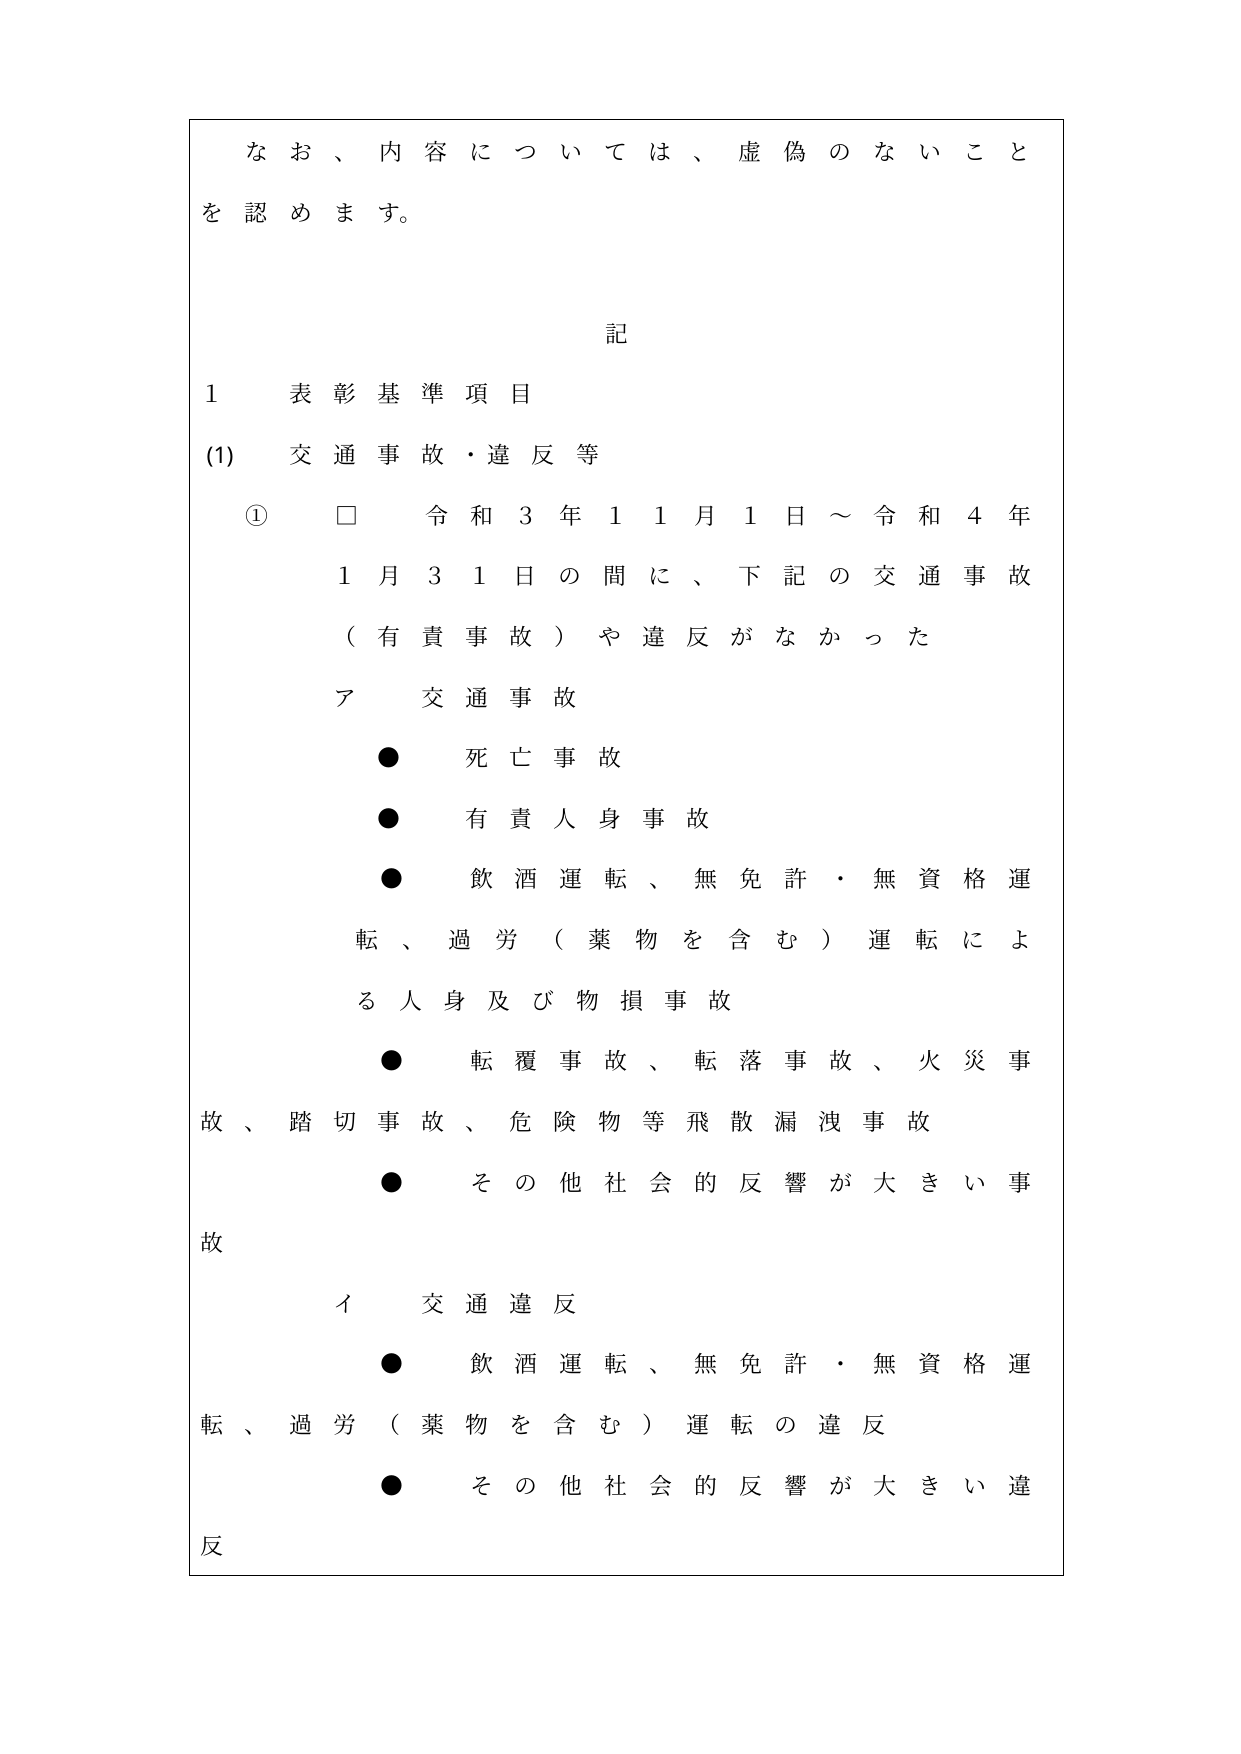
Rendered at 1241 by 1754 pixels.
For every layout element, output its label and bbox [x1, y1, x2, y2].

table_header [190, 120, 1063, 1575]
